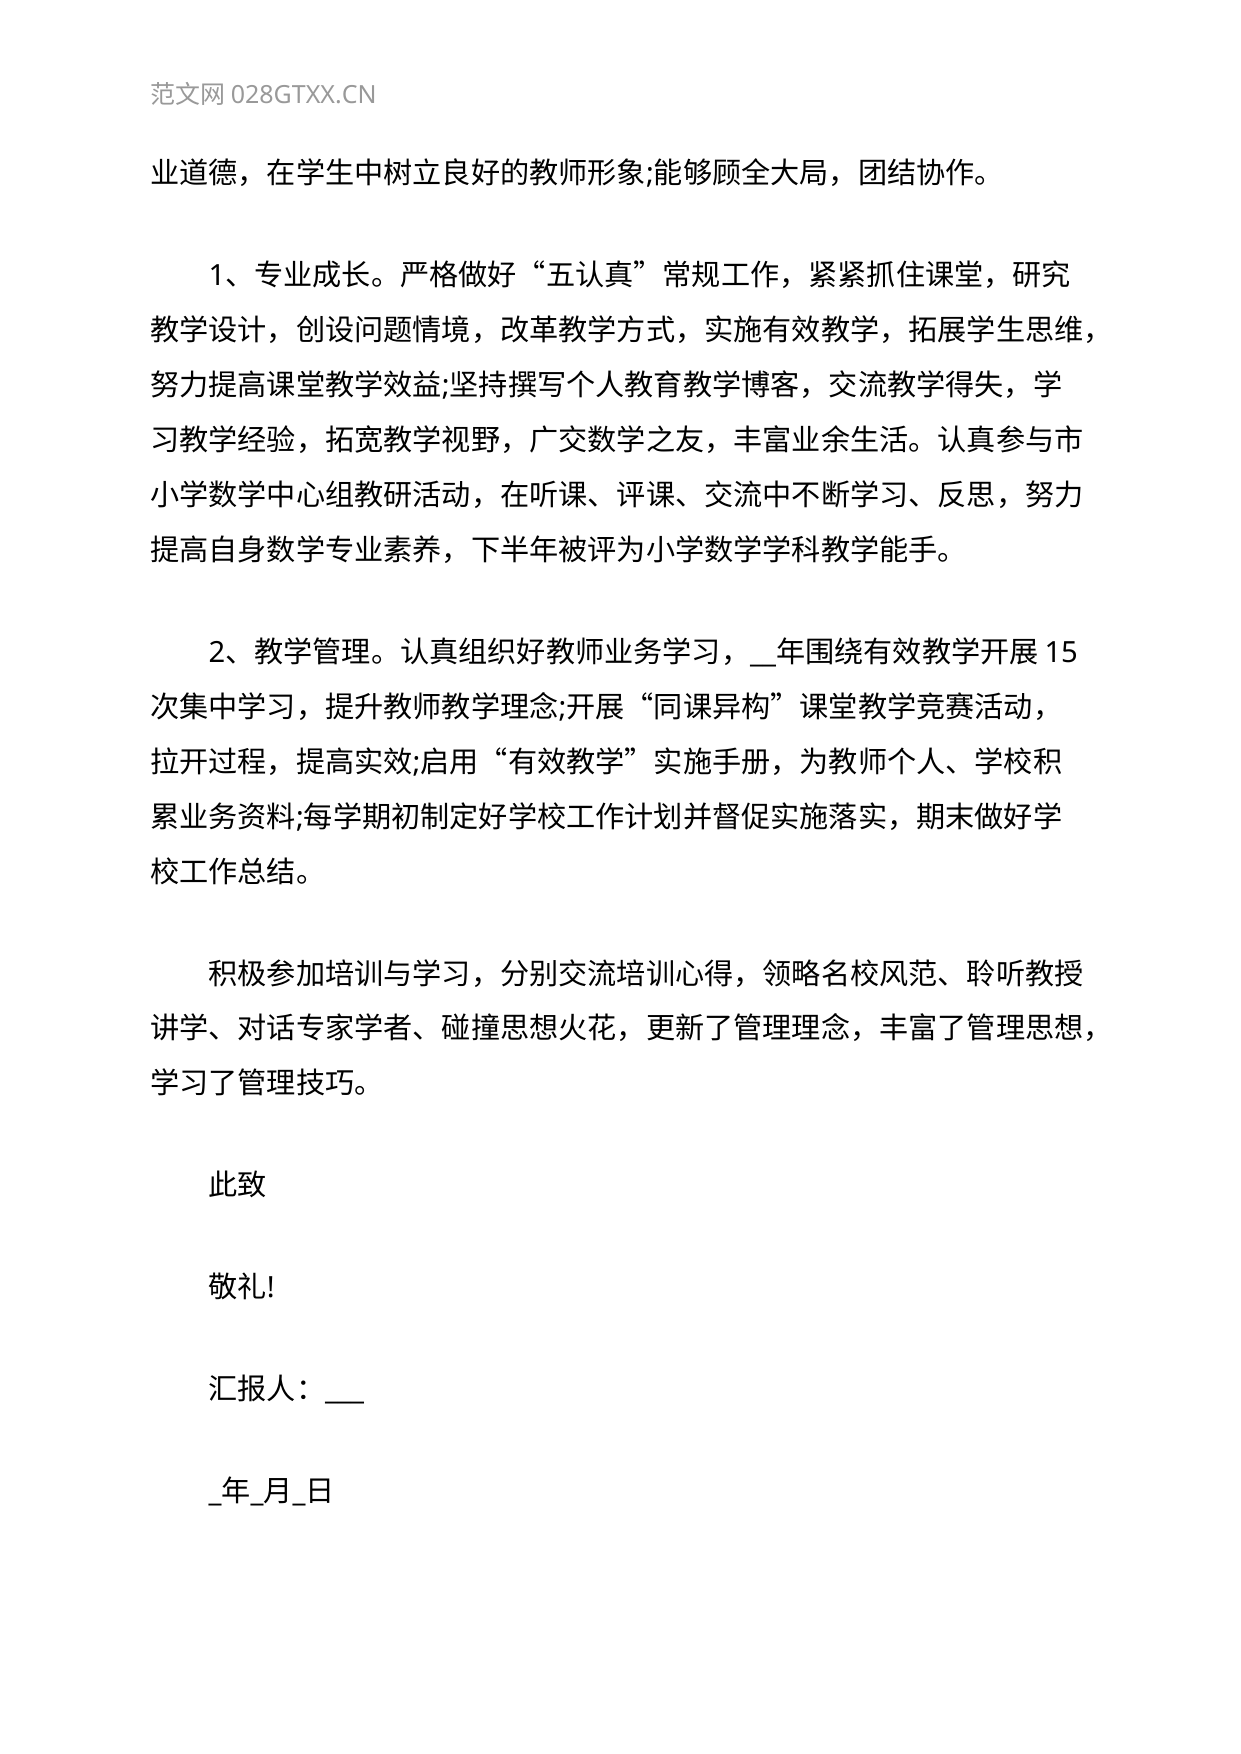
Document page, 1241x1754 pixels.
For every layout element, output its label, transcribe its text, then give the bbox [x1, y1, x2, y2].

text 2、教学管理。认真组织好教师业务学习，__年围绕有效教学开展15次集中学习，提升教师教学理念;开展“同课异构”课堂教学竞赛活动，拉开过程，提高实效;启用“有效教学”实施手册，为教师个人、学校积累业务资料;每学期初制定好学校工作计划并督促实施落实，期末做好学校工作总结。 [150, 628, 1090, 891]
text 积极参加培训与学习，分别交流培训心得，领略名校风范、聆听教授讲学、对话专家学者、碰撞思想火花，更新了管理理念，丰富了管理思想，学习了管理技巧。 [150, 950, 1090, 1102]
text _年_月_日 [150, 1467, 1090, 1510]
text 汇报人：___ [150, 1366, 1090, 1408]
text 敬礼! [150, 1263, 1090, 1306]
text 1、专业成长。严格做好“五认真”常规工作，紧紧抓住课堂，研究教学设计，创设问题情境，改革教学方式，实施有效教学，拓展学生思维，努力提高课堂教学效益;坚持撰写个人教育教学博客，交流教学得失，学习教学经验，拓宽教学视野，广交数学之友，丰富业余生活。认真参与市小学数学中心组教研活动，在听课、评课、交流中不断学习、反思，努力提高自身数学专业素养，下半年被评为小学数学学科教学能手。 [150, 252, 1090, 569]
text 此致 [150, 1162, 1090, 1204]
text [150, 150, 1090, 192]
